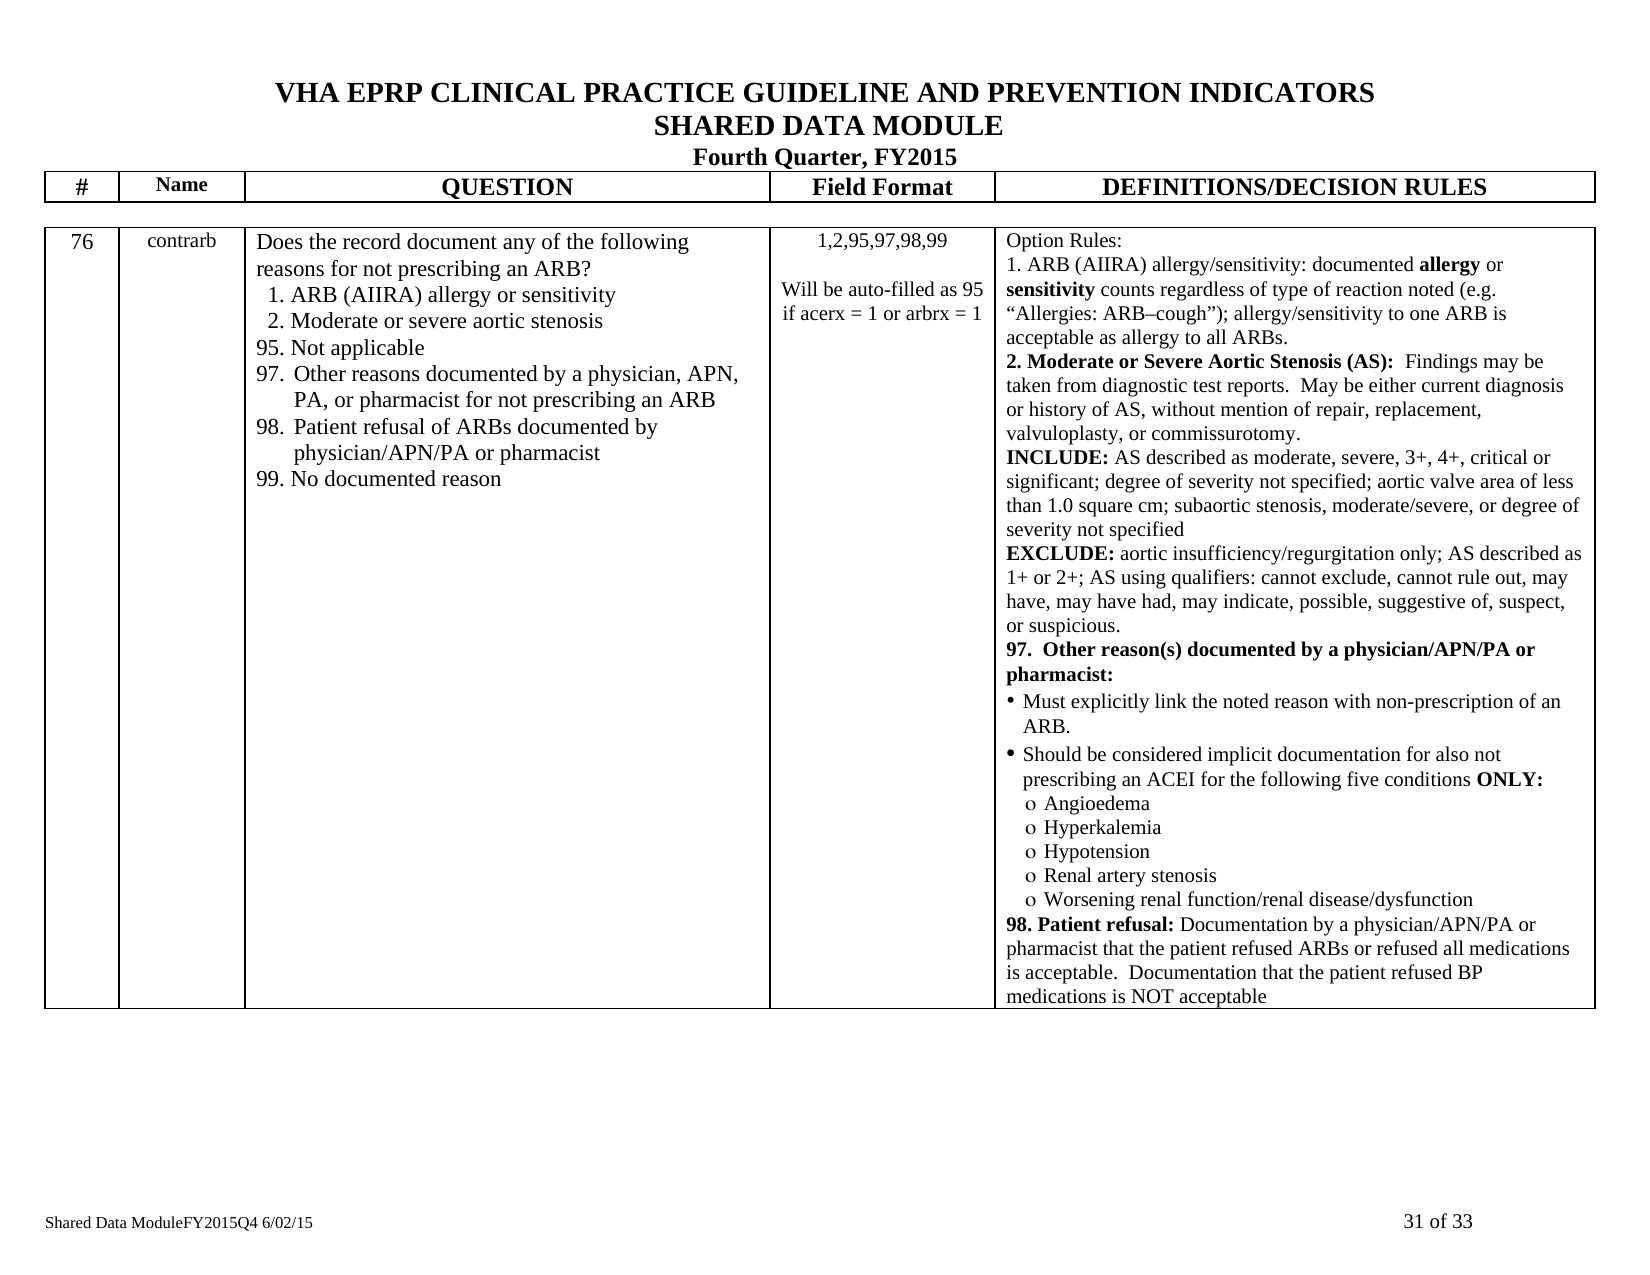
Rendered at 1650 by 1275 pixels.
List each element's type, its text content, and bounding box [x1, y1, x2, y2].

table_cell 1,2,95,97,98,99 Will be auto-filled as 95 if acerx = 1 or arbrx = 1 [771, 228, 994, 1008]
table_cell contrarb [120, 228, 244, 1008]
table_cell 76 [46, 228, 118, 1008]
table_cell Option Rules: 1. ARB (AIIRA) allergy/sensitivity: documented allergy or sensitivity counts regardless of type of reaction noted (e.g. “Allergies: ARB–cough”); allergy/sensitivity to one ARB is acceptable as allergy to all ARBs. 2. Moderate or Severe Aortic Stenosis (AS): Findings may be taken from diagnostic test reports. May be either current diagnosis or history of AS, without mention of repair, replacement, valvuloplasty, or commissurotomy. INCLUDE: AS described as moderate, severe, 3+, 4+, critical or significant; degree of severity not specified; aortic valve area of less than 1.0 square cm; subaortic stenosis, moderate/severe, or degree of severity not specified EXCLUDE: aortic insufficiency/regurgitation only; AS described as 1+ or 2+; AS using qualifiers: cannot exclude, cannot rule out, may have, may have had, may indicate, possible, suggestive of, suspect, or suspicious. 97. Other reason(s) documented by a physician/APN/PA or pharmacist: Must explicitly link the noted reason with non-prescription of an ARB. Should be considered implicit documentation for also not prescribing an ACEI for the following five conditions ONLY: Angioedema Hyperkalemia Hypotension Renal artery stenosis Worsening renal function/renal disease/dysfunction 98. Patient refusal: Documentation by a physician/APN/PA or pharmacist that the patient refused ARBs or refused all medications is acceptable. Documentation that the patient refused BP medications is NOT acceptable [996, 228, 1594, 1008]
table_cell Does the record document any of the following reasons for not prescribing an ARB? 1. ARB (AIIRA) allergy or sensitivity 2. Moderate or severe aortic stenosis 95. Not applicable Other reasons documented by a physician, APN, PA, or pharmacist for not prescribing an ARB Patient refusal of ARBs documented by physician/APN/PA or pharmacist 99. No documented reason [246, 228, 769, 1008]
